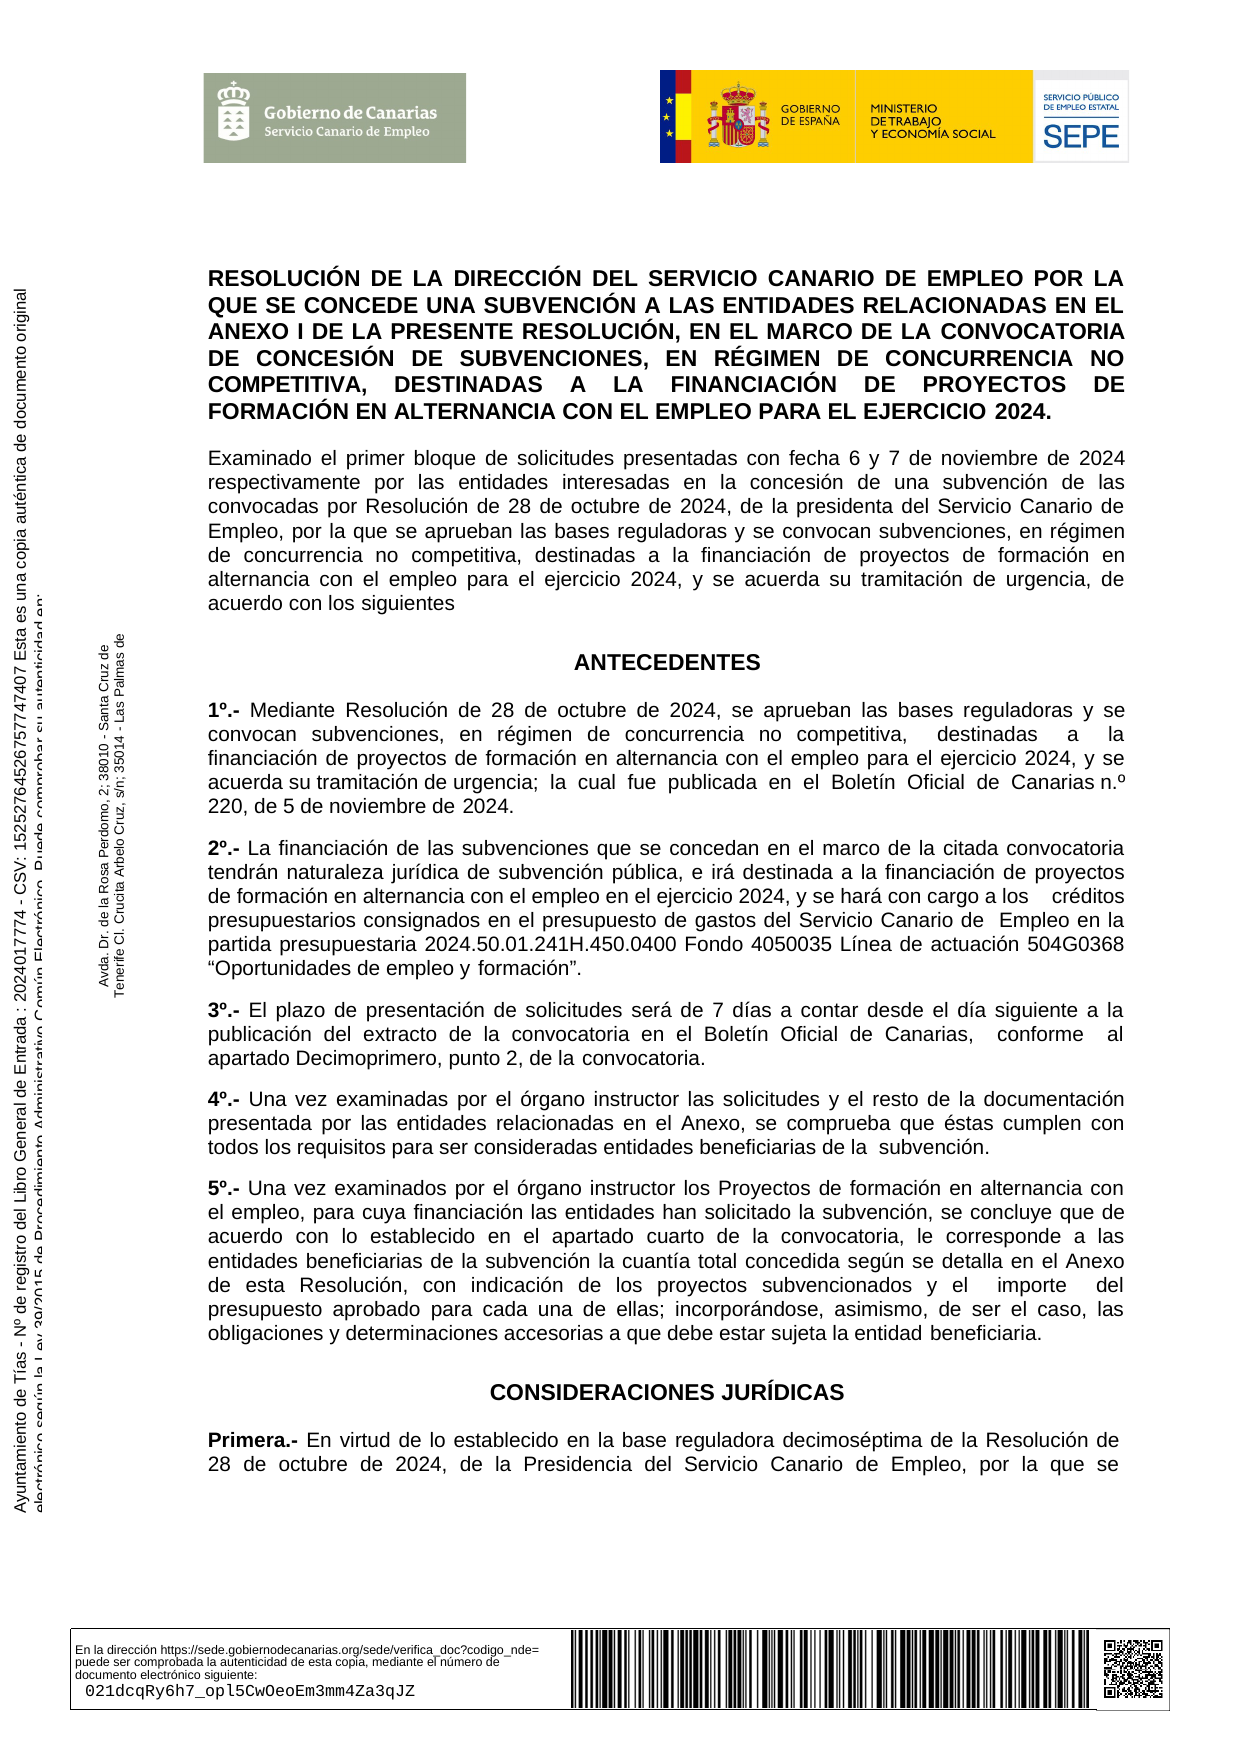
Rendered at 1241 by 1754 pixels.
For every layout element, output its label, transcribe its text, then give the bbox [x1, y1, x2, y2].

text Primera.- En virtud de lo establecido en la base reguladora decimoséptima de la Resolución de [208, 1428, 1240, 1452]
subtitle CONSIDERACIONES JURÍDICAS [436, 1379, 898, 1405]
text 5º.- Una vez examinados por el órgano instructor los Proyectos de formación en alternancia con el empleo, para cuya financiación las entidades han solicitado la subvención, se concluye que de acuerdo con lo establecido en el apartado cuarto de la convocatoria, le corresponde a las entidades beneficiarias de la subvención la cuantía total concedida según se detalla en el Anexo de esta Resolución, con indicación de los proyectos subvencionados y el importe del presupuesto aprobado para cada una de ellas; incorporándose, asimismo, de ser el caso, las obligaciones y determinaciones accesorias a que debe estar sujeta la entidad beneficiaria. [208, 1176, 1126, 1345]
picture [203, 73, 467, 163]
text Examinado el primer bloque de solicitudes presentadas con fecha 6 y 7 de noviembre de 2024 respectivamente por las entidades interesadas en la concesión de una subvención de las convocadas por Resolución de 28 de octubre de 2024, de la presidenta del Servicio Canario de Empleo, por la que se aprueban las bases reguladoras y se convocan subvenciones, en régimen de concurrencia no competitiva, destinadas a la financiación de proyectos de formación en alternancia con el empleo para el ejercicio 2024, y se acuerda su tramitación de urgencia, de acuerdo con los siguientes [208, 446, 1126, 615]
text 3º.- El plazo de presentación de solicitudes será de 7 días a contar desde el día siguiente a la publicación del extracto de la convocatoria en el Boletín Oficial de Canarias, conforme al apartado Decimoprimero, punto 2, de la convocatoria. [208, 997, 1126, 1070]
text 1º.- Mediante Resolución de 28 de octubre de 2024, se aprueban las bases reguladoras y se convocan subvenciones, en régimen de concurrencia no competitiva, destinadas a la financiación de proyectos de formación en alternancia con el empleo para el ejercicio 2024, y se acuerda su tramitación de urgencia; la cual fue publicada en el Boletín Oficial de Canarias n.º 220, de 5 de noviembre de 2024. [208, 698, 1126, 818]
picture [660, 70, 1130, 163]
text 4º.- Una vez examinadas por el órgano instructor las solicitudes y el resto de la documentación presentada por las entidades relacionadas en el Anexo, se comprueba que éstas cumplen con todos los requisitos para ser consideradas entidades beneficiarias de la subvención. [208, 1087, 1126, 1159]
picture [571, 1630, 1089, 1708]
picture [1096, 1628, 1170, 1711]
text 2º.- La financiación de las subvenciones que se concedan en el marco de la citada convocatoria tendrán naturaleza jurídica de subvención pública, e irá destinada a la financiación de proyectos de formación en alternancia con el empleo en el ejercicio 2024, y se hará con cargo a los créditos presupuestarios consignados en el presupuesto de gastos del Servicio Canario de Empleo en la partida presupuestaria 2024.50.01.241H.450.0400 Fondo 4050035 Línea de actuación 504G0368 “Oportunidades de empleo y formación”. [208, 835, 1126, 980]
text 28 de octubre de 2024, de la Presidencia del Servicio Canario de Empleo, por la que se [208, 1452, 1240, 1476]
subtitle RESOLUCIÓN DE LA DIRECCIÓN DEL SERVICIO CANARIO DE EMPLEO POR LA QUE SE CONCEDE UNA SUBVENCIÓN A LAS ENTIDADES RELACIONADAS EN EL ANEXO I DE LA PRESENTE RESOLUCIÓN, EN EL MARCO DE LA CONVOCATORIA DE CONCESIÓN DE SUBVENCIONES, EN RÉGIMEN DE CONCURRENCIA NO COMPETITIVA, DESTINADAS A LA FINANCIACIÓN DE PROYECTOS DE FORMACIÓN EN ALTERNANCIA CON EL EMPLEO PARA EL EJERCICIO 2024. [208, 265, 1125, 424]
subtitle ANTECEDENTES [436, 649, 898, 675]
